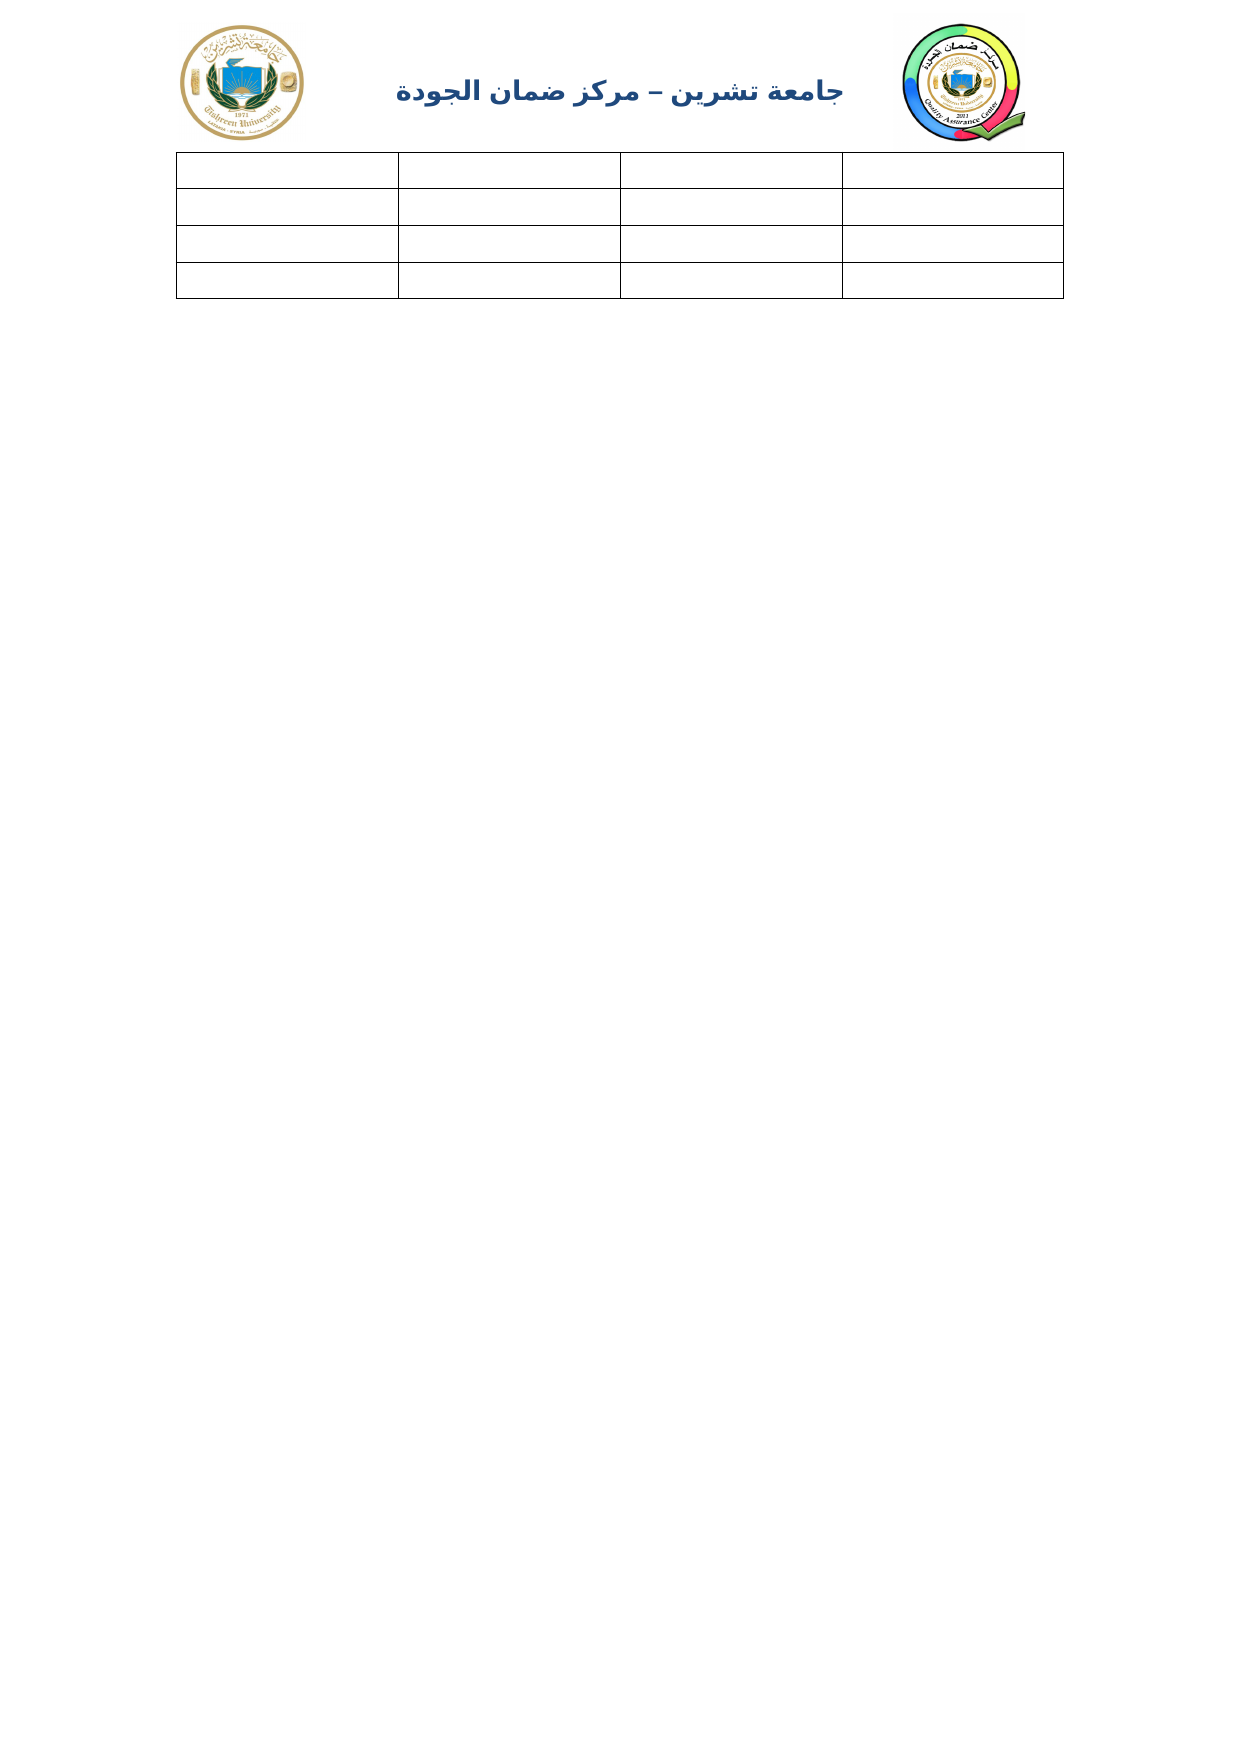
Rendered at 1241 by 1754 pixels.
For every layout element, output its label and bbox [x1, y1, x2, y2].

table_cell [399, 153, 620, 188]
table_cell [621, 226, 842, 262]
table_cell [177, 226, 398, 262]
table_cell [621, 263, 842, 298]
picture [177, 22, 307, 142]
table_cell [843, 263, 1063, 298]
table_cell [399, 226, 620, 262]
table_cell [843, 153, 1063, 188]
table_cell [177, 189, 398, 225]
table_cell [177, 153, 398, 188]
picture [893, 13, 1026, 152]
table_cell [177, 263, 398, 298]
table_cell [399, 263, 620, 298]
table_cell [843, 226, 1063, 262]
table_cell [621, 189, 842, 225]
table_cell [621, 153, 842, 188]
table_cell [843, 189, 1063, 225]
table_cell [399, 189, 620, 225]
